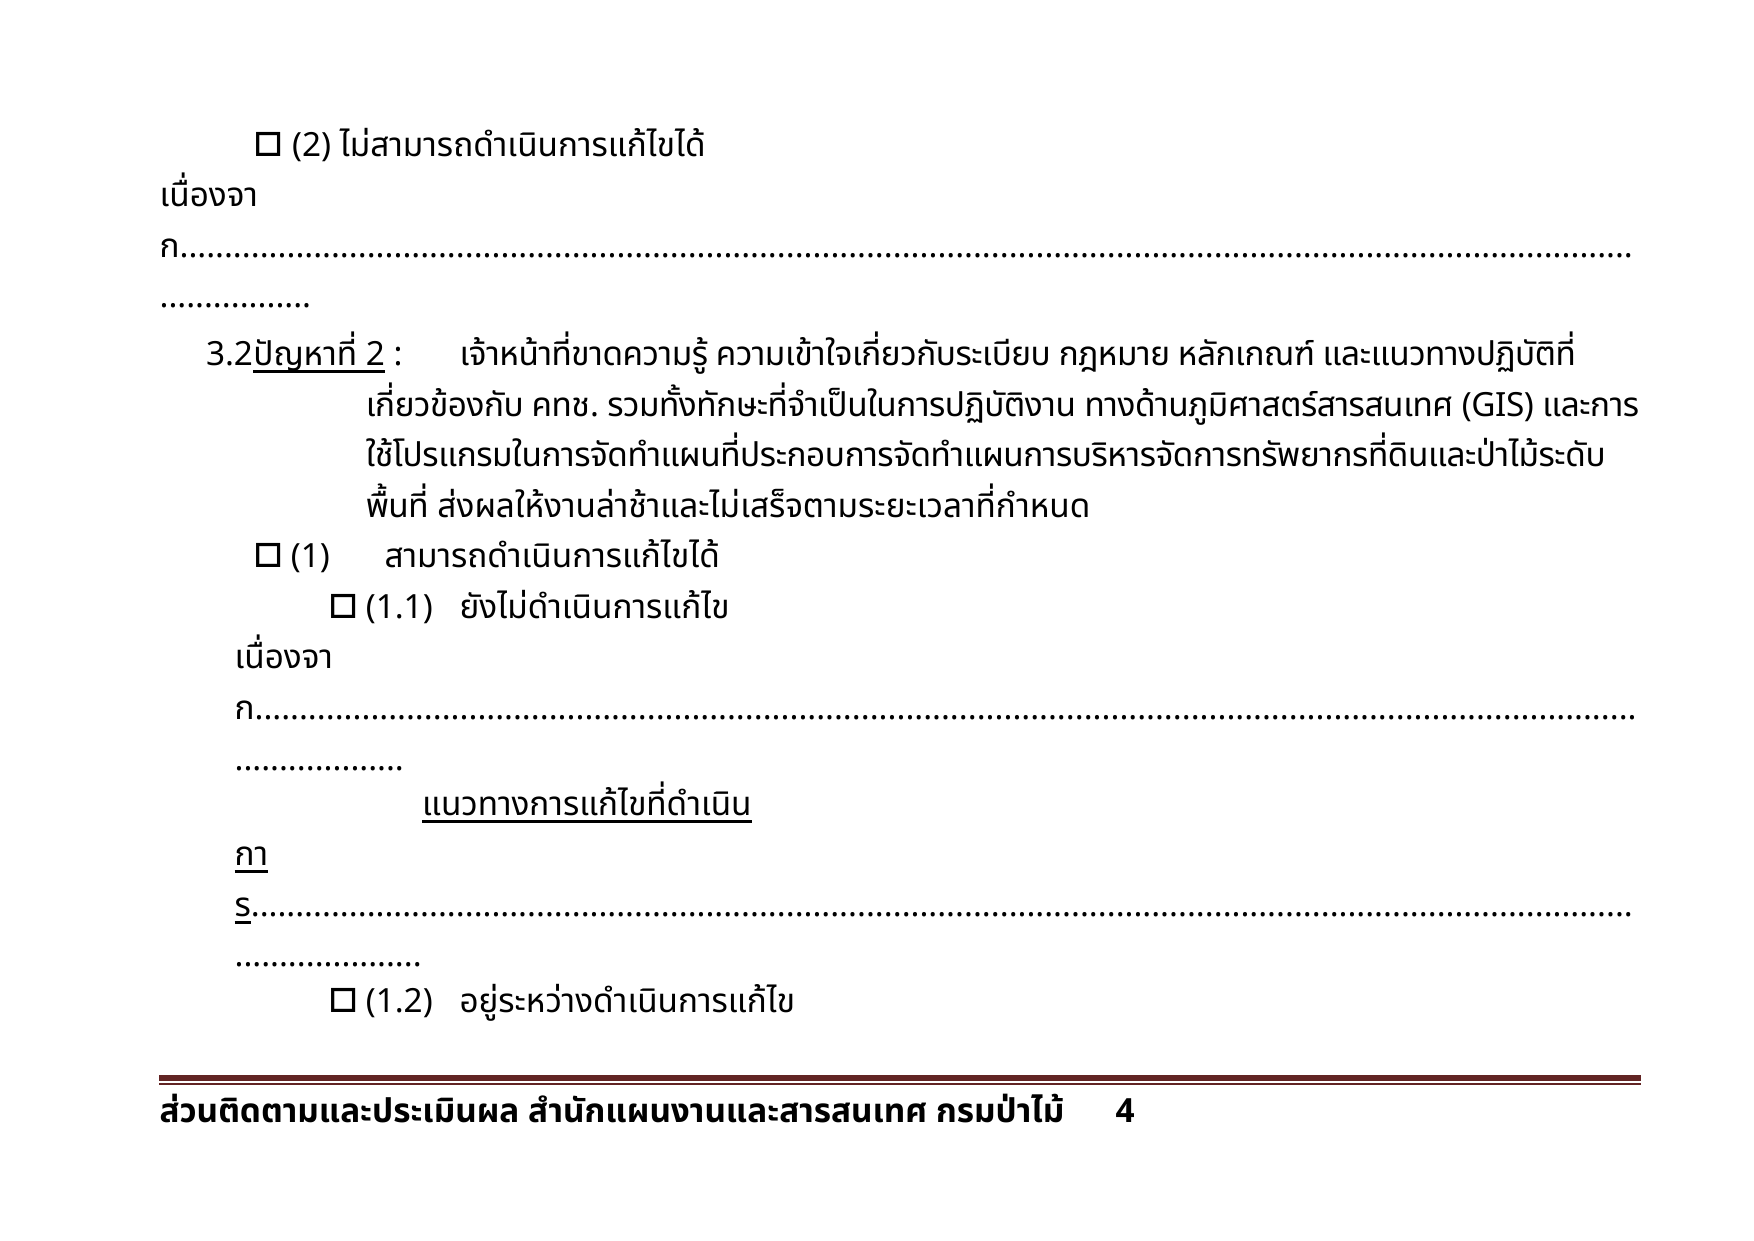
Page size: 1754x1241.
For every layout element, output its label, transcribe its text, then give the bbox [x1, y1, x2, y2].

list 3.2 ปัญหาที่ 2 : เจ้าหน้าที่ขาดความรู้ ความเข้าใจเกี่ยวกับระเบียบ กฎหมาย หลักเกณฑ์ และแนวทางปฏิบัติที่เกี่ยวข้องกับ คทช. รวมทั้งทักษะที่จำเป็นในการปฏิบัติงาน ทางด้านภูมิศาสตร์สารสนเทศ (GIS) และการใช้โปรแกรมในการจัดทำแผนที่ประกอบการจัดทำแผนการบริหารจัดการทรัพยากรที่ดินและป่าไม้ระดับพื้นที่ ส่งผลให้งานล่าช้าและไม่เสร็จตามระยะเวลาที่กำหนด [206, 330, 1641, 532]
list (1.1) ยังไม่ดำเนินการแก้ไข เนื่องจาก.............................................................................................................................................................................. [234, 583, 1641, 780]
list แนวทางการแก้ไขที่ดำเนินการ................................................................................................................................................................................ [234, 780, 1641, 977]
text (2) ไม่สามารถดำเนินการแก้ไขได้ เนื่องจาก.................................................................................................................................................................................... [159, 120, 1641, 317]
list (1) สามารถดำเนินการแก้ไขได้ [234, 532, 1641, 583]
list (1.2) อยู่ระหว่างดำเนินการแก้ไข [234, 977, 1641, 1027]
